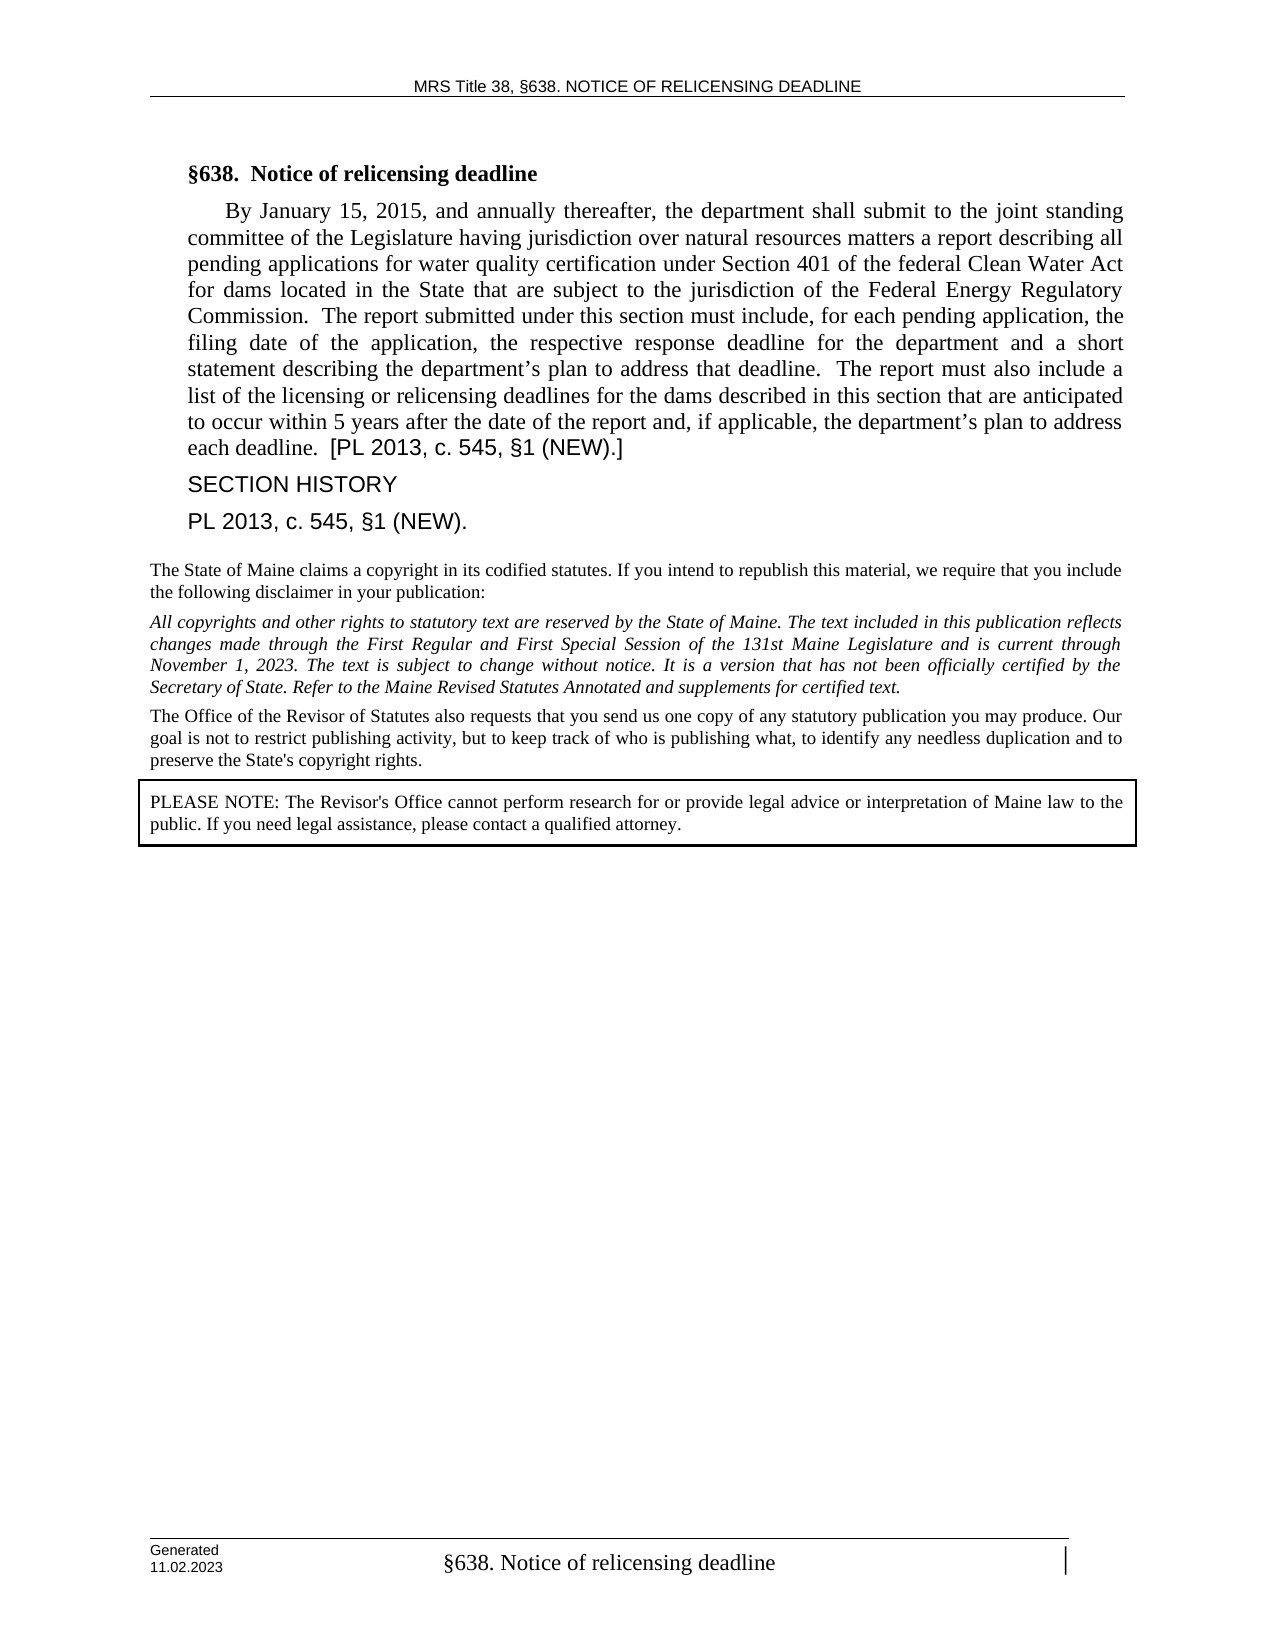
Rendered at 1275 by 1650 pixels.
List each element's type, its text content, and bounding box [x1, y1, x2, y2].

text PLEASE NOTE: The Revisor's Office cannot perform research for or provide legal advice or interpretation of Maine law to the public. If you need legal assistance, please contact a qualified attorney. [140, 781, 1135, 844]
text §638. Notice of relicensing deadline [187, 160, 1125, 187]
text PL 2013, c. 545, §1 (NEW). [187, 508, 1125, 534]
text The Office of the Revisor of Statutes also requests that you send us one copy of any statutory publication you may produce. Our goal is not to restrict publishing activity, but to keep track of who is publishing what, to identify any needless duplication and to preserve the State's copyright rights. [150, 705, 1125, 770]
text All copyrights and other rights to statutory text are reserved by the State of Maine. The text included in this publication reflects changes made through the First Regular and First Special Session of the 131st Maine Legislature and is current through November 1, 2023 . The text is subject to change without notice. It is a version that has not been officially certified by the Secretary of State. Refer to the Maine Revised Statutes Annotated and supplements for certified text. [150, 611, 1125, 697]
text SECTION HISTORY [187, 471, 1125, 498]
text The State of Maine claims a copyright in its codified statutes. If you intend to republish this material, we require that you include the following disclaimer in your publication: [150, 559, 1125, 602]
text By January 15, 2015, and annually thereafter, the department shall submit to the joint standing committee of the Legislature having jurisdiction over natural resources matters a report describing all pending applications for water quality certification under Section 401 of the federal Clean Water Act for dams located in the State that are subject to the jurisdiction of the Federal Energy Regulatory Commission. The report submitted under this section must include, for each pending application, the filing date of the application, the respective response deadline for the department and a short statement describing the department’s plan to address that deadline. The report must also include a list of the licensing or relicensing deadlines for the dams described in this section that are anticipated to occur within 5 years after the date of the report and, if applicable, the department’s plan to address each deadline. [PL 2013, c. 545, §1 (NEW).] [187, 197, 1125, 461]
